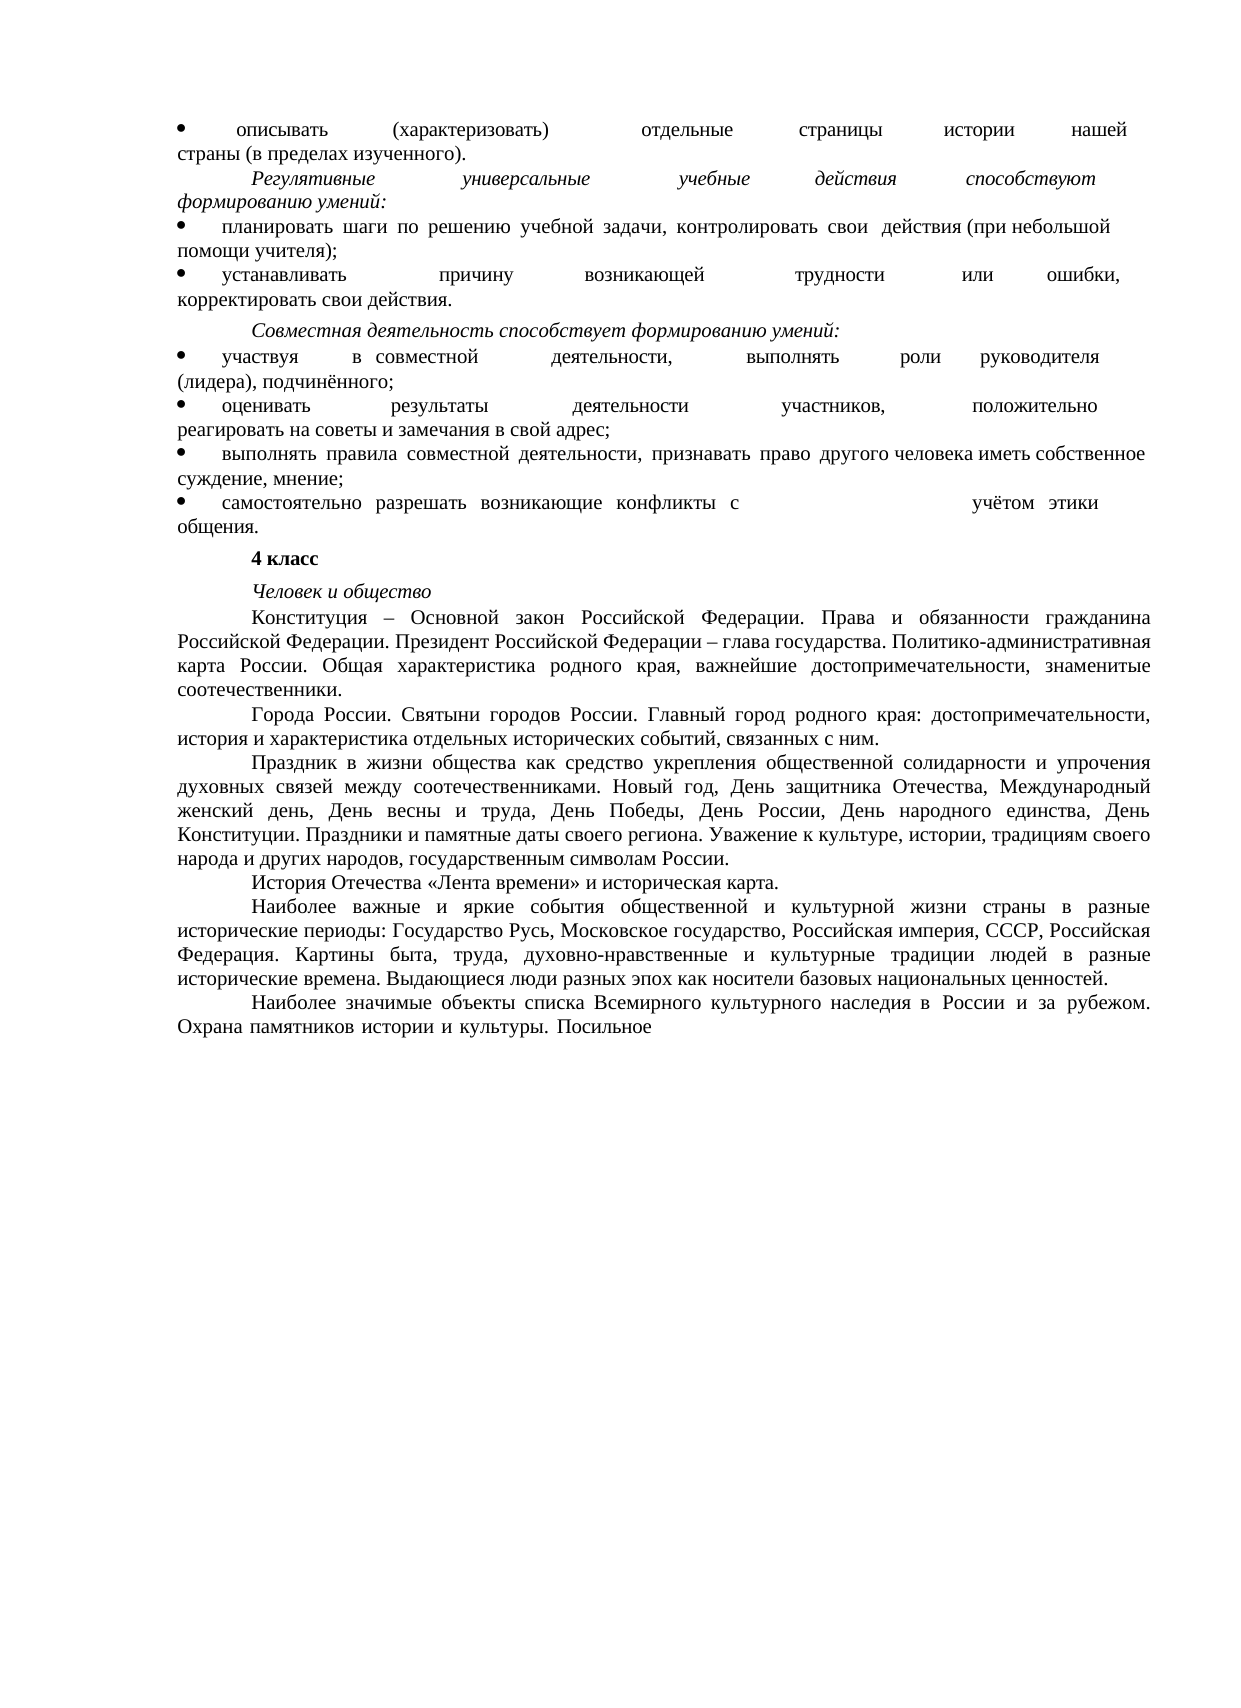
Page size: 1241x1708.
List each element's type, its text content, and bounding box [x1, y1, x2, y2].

text Совместная деятельность способствует формированию умений: [251, 311, 1163, 344]
list устанавливать причину возникающей трудности или ошибки, корректировать свои действия. [177, 262, 1151, 311]
text Конституция – Основной закон Российской Федерации. Права и обязанности гражданина Российской Федерации. Президент Российской Федерации – глава государства. Политико-административная карта России. Общая характеристика родного края, важнейшие достопримечательности, знаменитые соотечественники. [177, 605, 1152, 701]
list описывать (характеризовать) отдельные страницы истории нашей страны (в пределах изученного). [177, 117, 1151, 165]
text История Отечества «Лента времени» и историческая карта. [251, 870, 1163, 894]
list оценивать результаты деятельности участников, положительно реагировать на советы и замечания в свой адрес; [177, 393, 1151, 441]
text Человек и общество [251, 572, 1163, 605]
text Наиболее важные и яркие события общественной и культурной жизни страны в разные исторические периоды: Государство Русь, Московское государство, Российская империя, СССР, Российская Федерация. Картины быта, труда, духовно-нравственные и культурные традиции людей в разные исторические времена. Выдающиеся люди разных эпох как носители базовых национальных ценностей. [177, 894, 1151, 990]
text Наиболее значимые объекты списка Всемирного культурного наследия в России и за рубежом. Охрана памятников истории и культуры. Посильное [177, 990, 1151, 1038]
list участвуя в совместной деятельности, выполнять роли руководителя (лидера), подчинённого; [177, 344, 1151, 393]
text Регулятивные универсальные учебные действия способствуют формированию умений: [177, 165, 1151, 213]
list самостоятельно разрешать возникающие конфликты с учётом этики общения. [177, 489, 1151, 538]
text 4 класс [251, 539, 1163, 572]
list планировать шаги по решению учебной задачи, контролировать свои действия (при небольшой помощи учителя); [177, 214, 1151, 262]
text Праздник в жизни общества как средство укрепления общественной солидарности и упрочения духовных связей между соотечественниками. Новый год, День защитника Отечества, Международный женский день, День весны и труда, День Победы, День России, День народного единства, День Конституции. Праздники и памятные даты своего региона. Уважение к культуре, истории, традициям своего народа и других народов, государственным символам России. [177, 749, 1151, 870]
list выполнять правила совместной деятельности, признавать право другого человека иметь собственное суждение, мнение; [177, 441, 1151, 489]
text Города России. Святыни городов России. Главный город родного края: достопримечательности, история и характеристика отдельных исторических событий, связанных с ним. [177, 701, 1151, 749]
